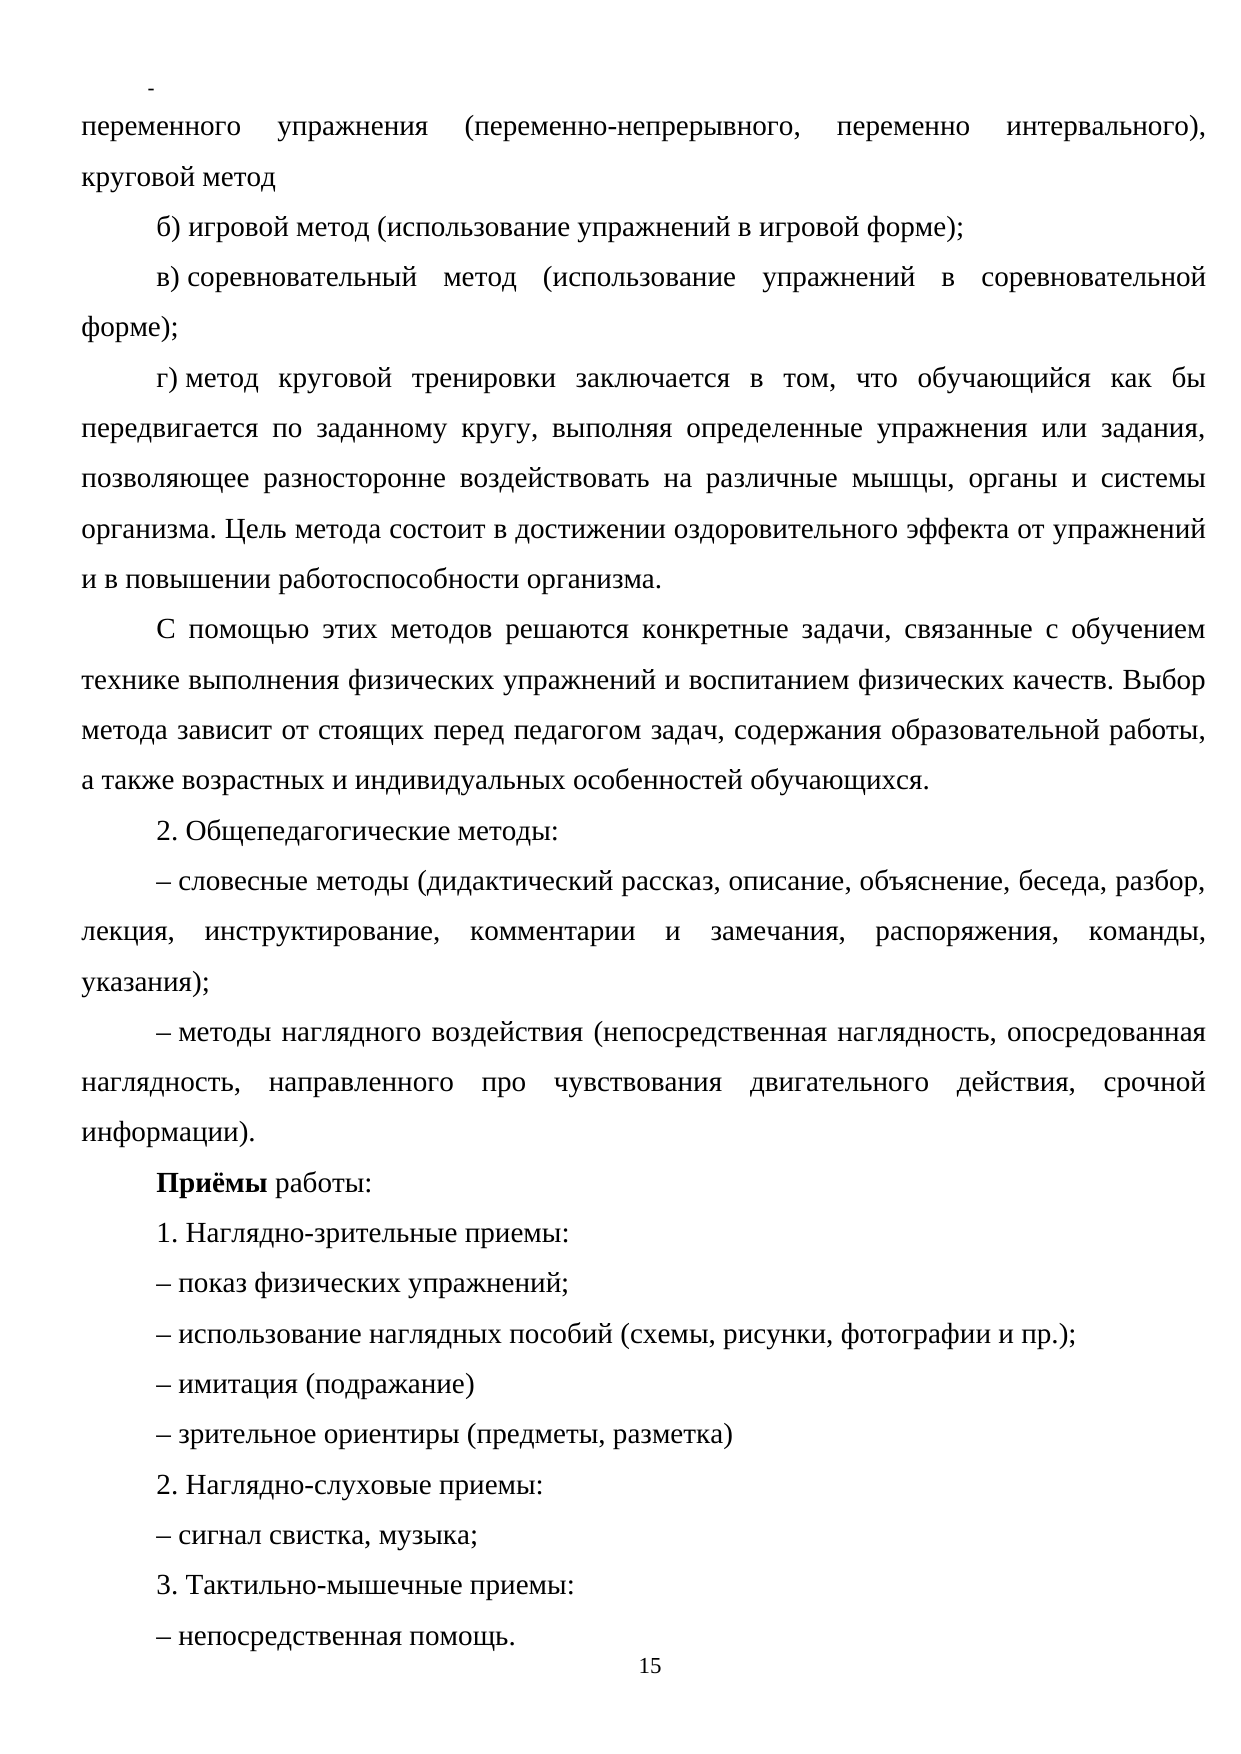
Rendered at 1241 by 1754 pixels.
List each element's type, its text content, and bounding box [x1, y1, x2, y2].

text 2. Наглядно-слуховые приемы: [81, 1467, 1207, 1500]
text – сигнал свистка, музыка; [81, 1517, 1207, 1551]
text 3. Тактильно-мышечные приемы: [81, 1567, 1207, 1601]
text – зрительное ориентиры (предметы, разметка) [81, 1416, 1207, 1450]
text – показ физических упражнений; [81, 1266, 1207, 1299]
text г) метод круговой тренировки заключается в том, что обучающийся как бы передвигается по заданному кругу, выполняя определенные упражнения или задания, позволяющее разносторонне воздействовать на различные мышцы, органы и системы организма. Цель метода состоит в достижении оздоровительного эффекта от упражнений и в повышении работоспособности организма. [81, 360, 1207, 595]
text 2. Общепедагогические методы: [81, 813, 1207, 846]
text 1. Наглядно-зрительные приемы: [81, 1215, 1207, 1249]
text – словесные методы (дидактический рассказ, описание, объяснение, беседа, разбор, лекция, инструктирование, комментарии и замечания, распоряжения, команды, указания); [81, 863, 1207, 997]
text – имитация (подражание) [81, 1366, 1207, 1400]
text С помощью этих методов решаются конкретные задачи, связанные с обучением технике выполнения физических упражнений и воспитанием физических качеств. Выбор метода зависит от стоящих перед педагогом задач, содержания образовательной работы, а также возрастных и индивидуальных особенностей обучающихся. [81, 611, 1207, 796]
text б) игровой метод (использование упражнений в игровой форме); [81, 209, 1207, 242]
text – непосредственная помощь. [81, 1618, 1207, 1651]
text – методы наглядного воздействия (непосредственная наглядность, опосредованная наглядность, направленного про чувствования двигательного действия, срочной информации). [81, 1014, 1207, 1148]
text Приёмы работы: [81, 1165, 1207, 1198]
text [81, 108, 1207, 192]
text в) соревновательный метод (использование упражнений в соревновательной форме); [81, 259, 1207, 343]
text – использование наглядных пособий (схемы, рисунки, фотографии и пр.); [81, 1316, 1207, 1349]
